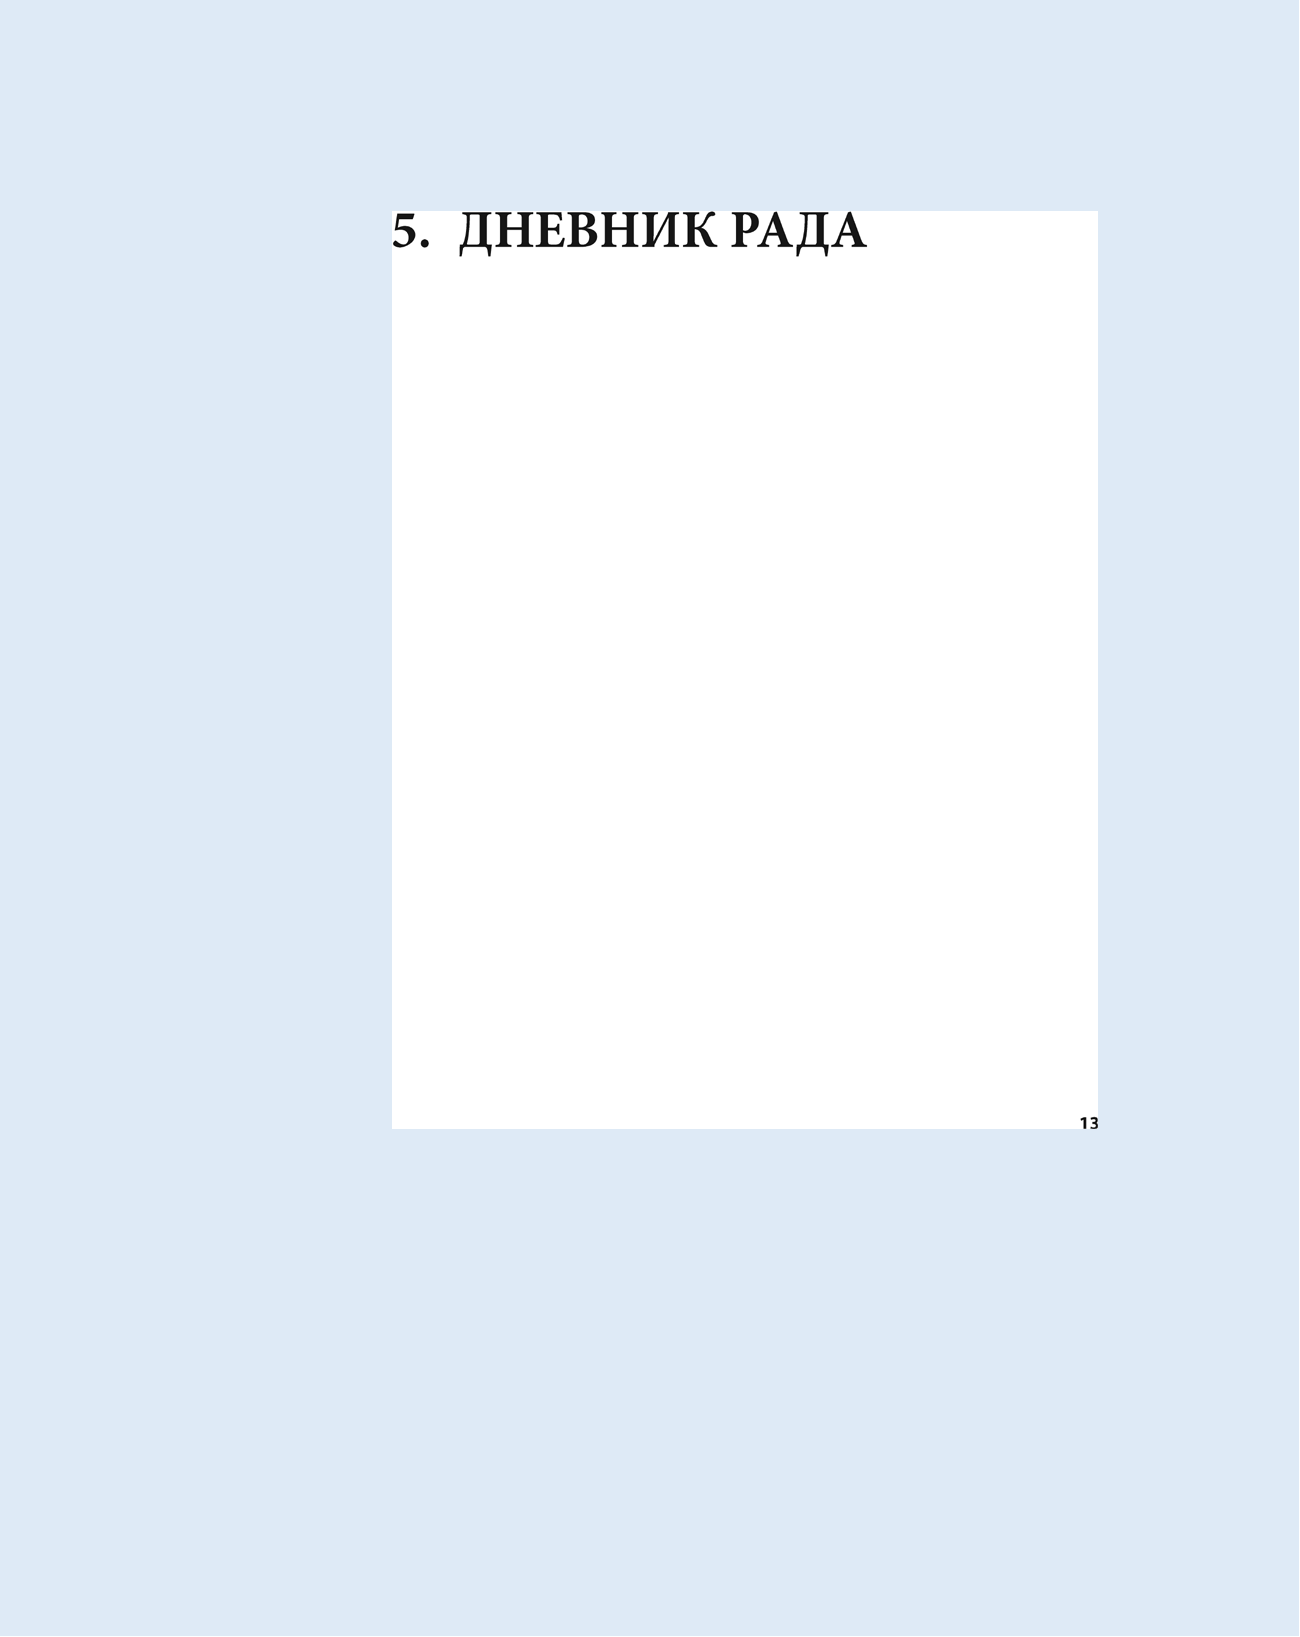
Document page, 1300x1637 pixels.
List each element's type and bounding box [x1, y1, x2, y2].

picture [392, 211, 1098, 1129]
